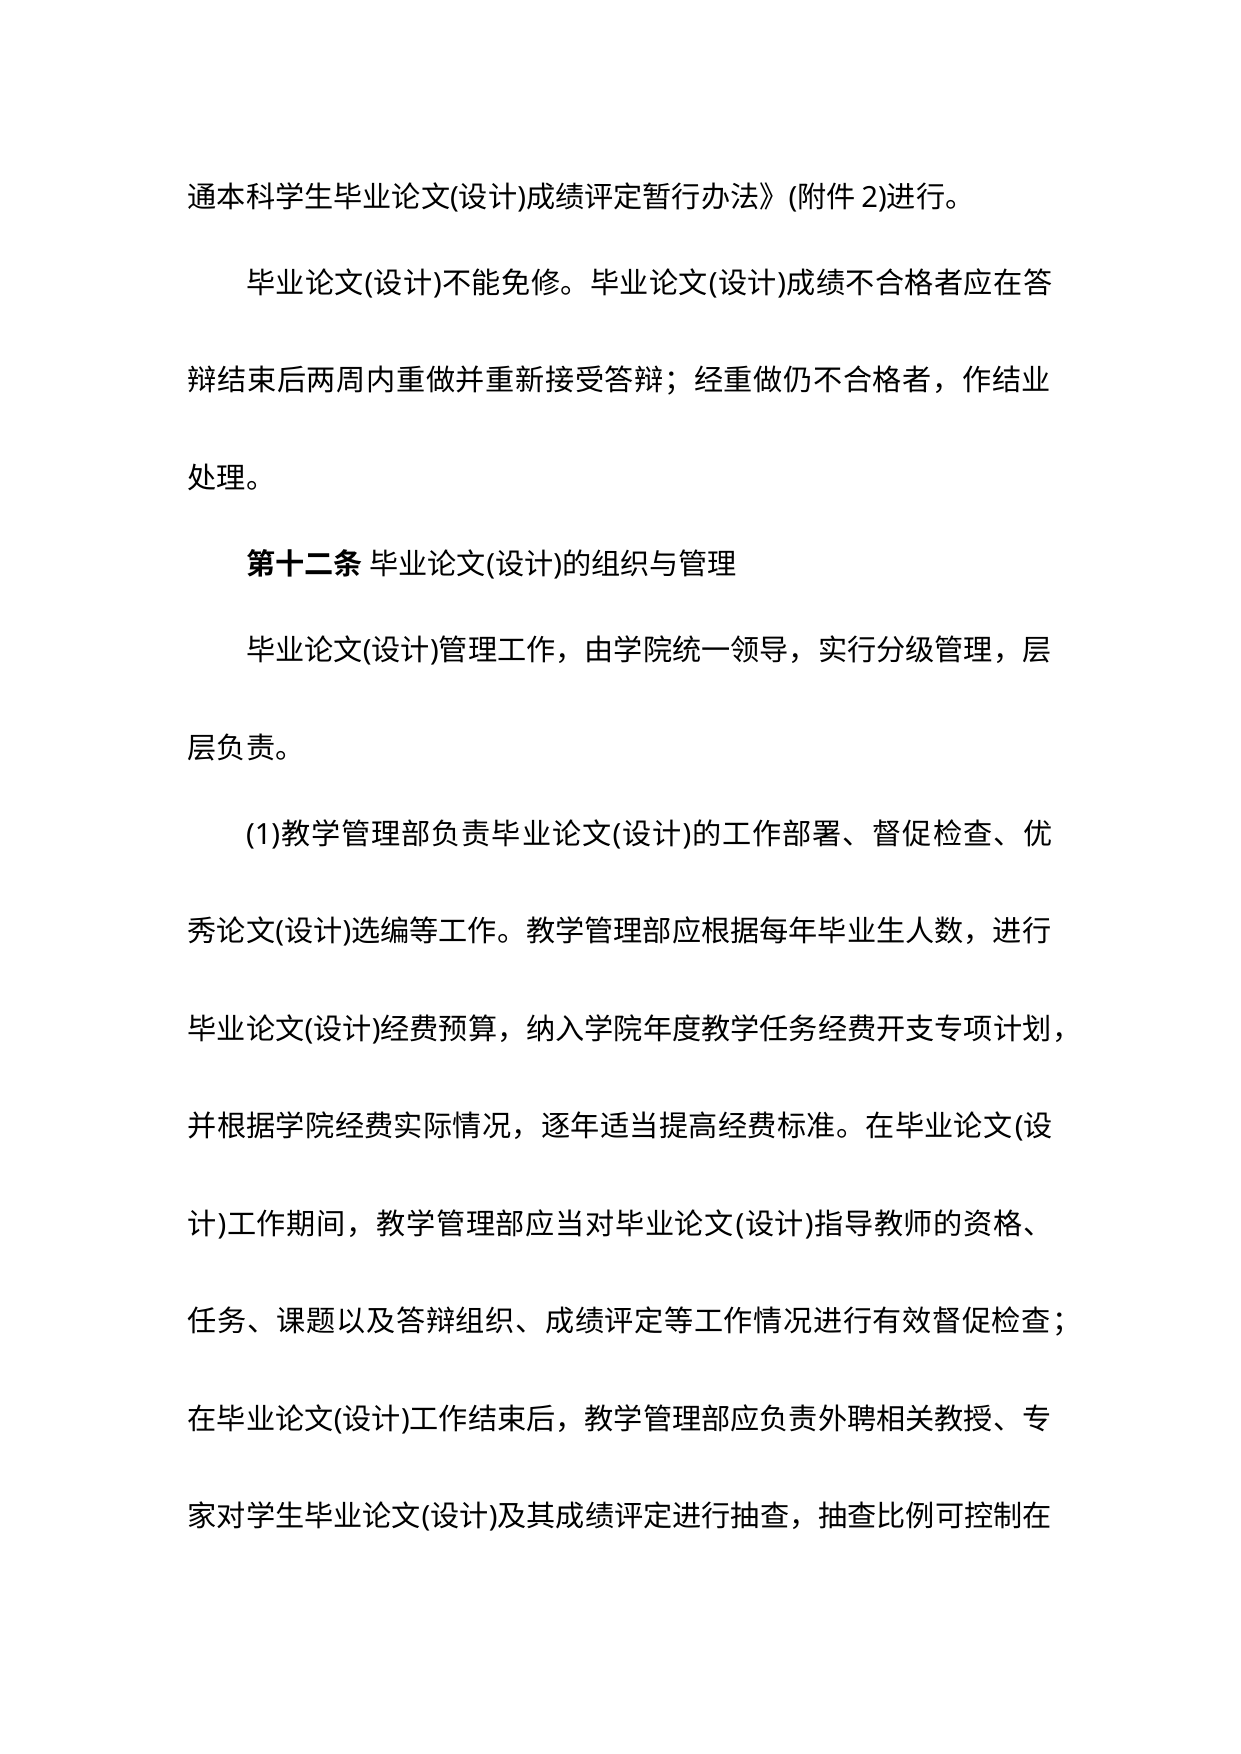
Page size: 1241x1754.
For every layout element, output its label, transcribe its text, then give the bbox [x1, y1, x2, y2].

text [187, 799, 1053, 1547]
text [187, 162, 1053, 227]
text 第十二条 毕业论文(设计)的组织与管理 [187, 529, 1053, 594]
text 毕业论文(设计)不能免修。毕业论文(设计)成绩不合格者应在答辩结束后两周内重做并重新接受答辩；经重做仍不合格者，作结业处理。 [187, 248, 1053, 508]
text 毕业论文(设计)管理工作，由学院统一领导，实行分级管理，层层负责。 [187, 615, 1053, 778]
